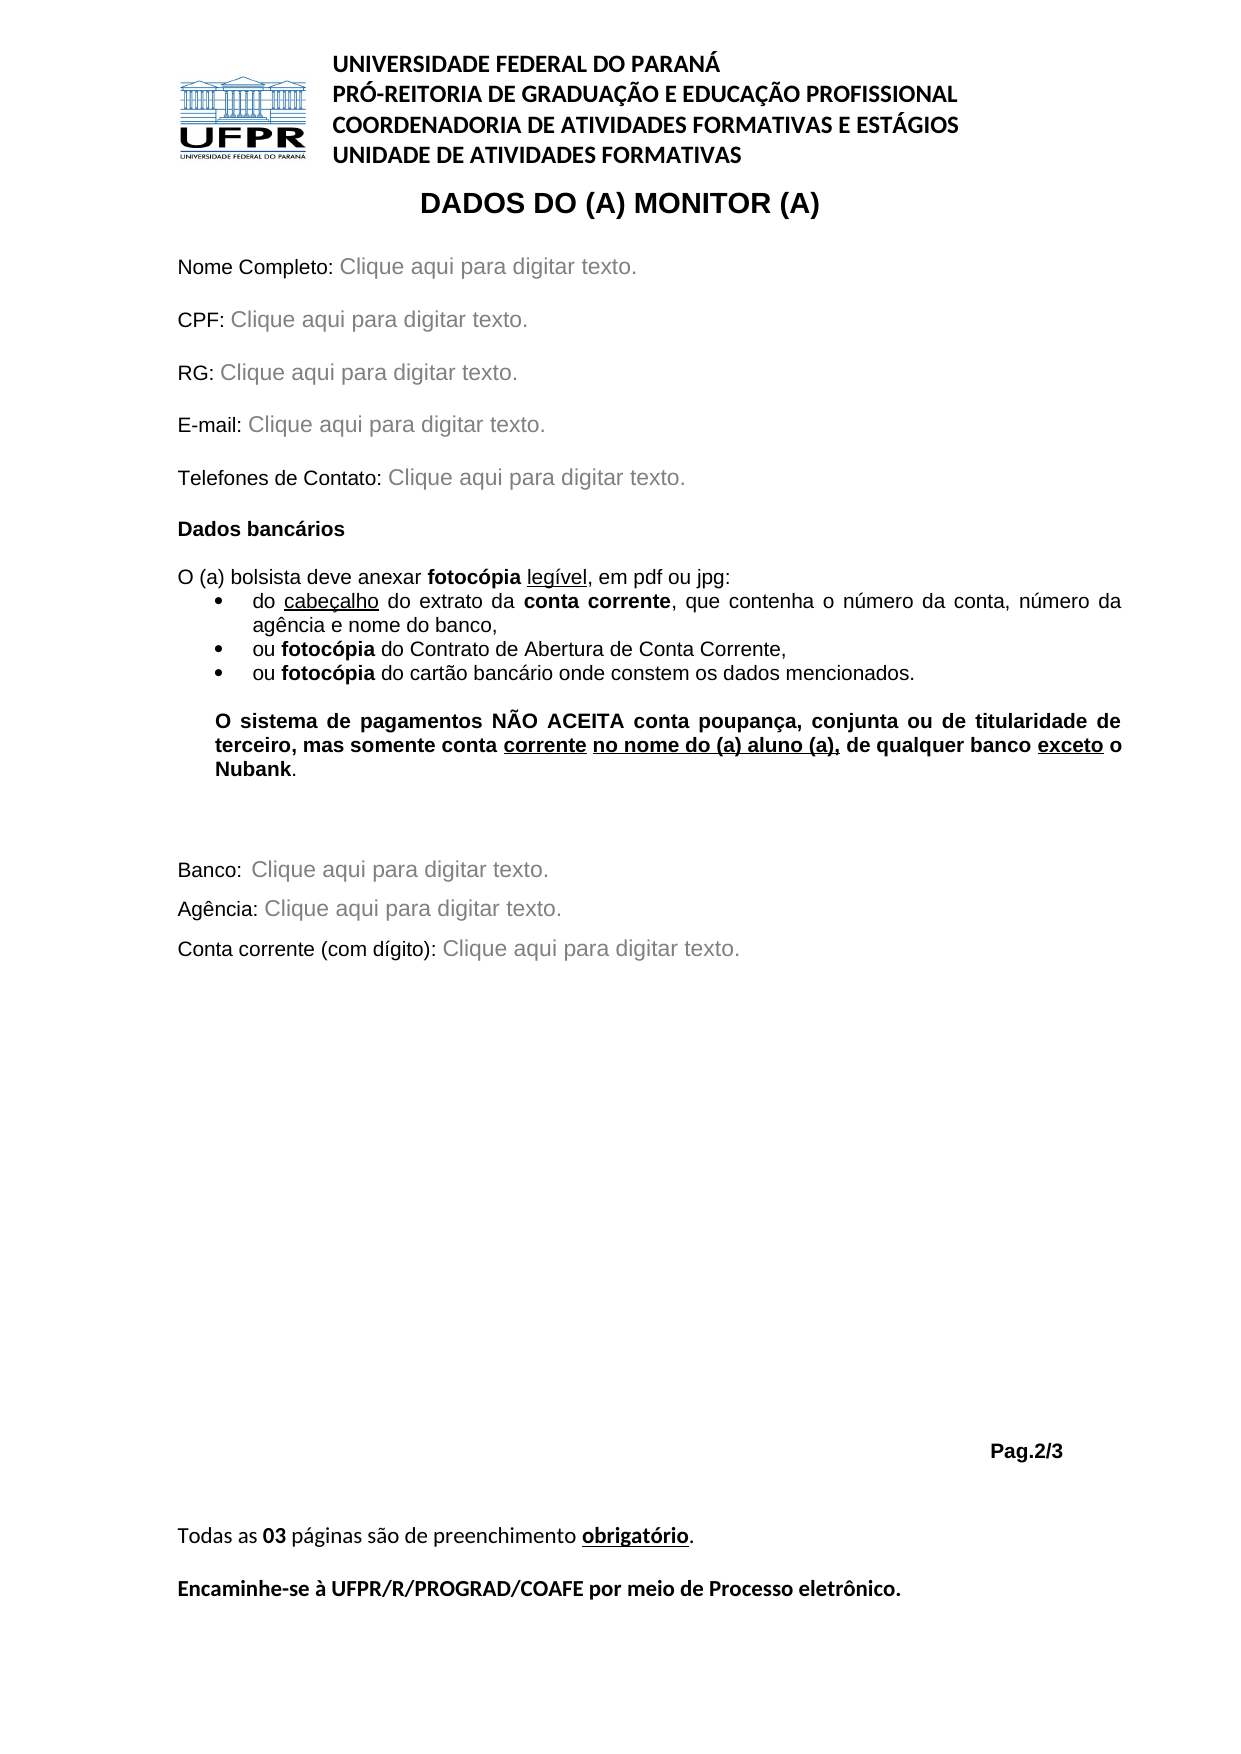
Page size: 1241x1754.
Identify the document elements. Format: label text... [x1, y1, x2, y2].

text CPF: [177, 306, 1063, 332]
text Banco: [177, 856, 1063, 882]
text O sistema de pagamentos NÃO ACEITA conta poupança, conjunta ou de titularidade de terceiro, mas somente conta corrente no nome do (a) aluno (a), de qualquer banco exceto o Nubank. [215, 708, 1122, 780]
text Agência: [177, 895, 1063, 922]
text RG: [177, 358, 1063, 385]
list ou fotocópia do Contrato de Abertura de Conta Corrente, [215, 636, 1122, 661]
text Pag.2/3 [177, 1439, 1063, 1463]
text Telefones de Contato: [177, 464, 1063, 490]
text E-mail: [177, 411, 1063, 437]
text DADOS DO (A) MONITOR (A) [177, 186, 1063, 219]
text O (a) bolsista deve anexar fotocópia legível, em pdf ou jpg: [177, 564, 1122, 588]
text Conta corrente (com dígito): [177, 935, 1063, 961]
picture [177, 73, 309, 162]
text Nome Completo: [177, 253, 1063, 279]
text Dados bancários [177, 517, 1122, 541]
list ou fotocópia do cartão bancário onde constem os dados mencionados. [215, 661, 1122, 684]
list do cabeçalho do extrato da conta corrente, que contenha o número da conta, número da agência e nome do banco, [215, 588, 1122, 636]
